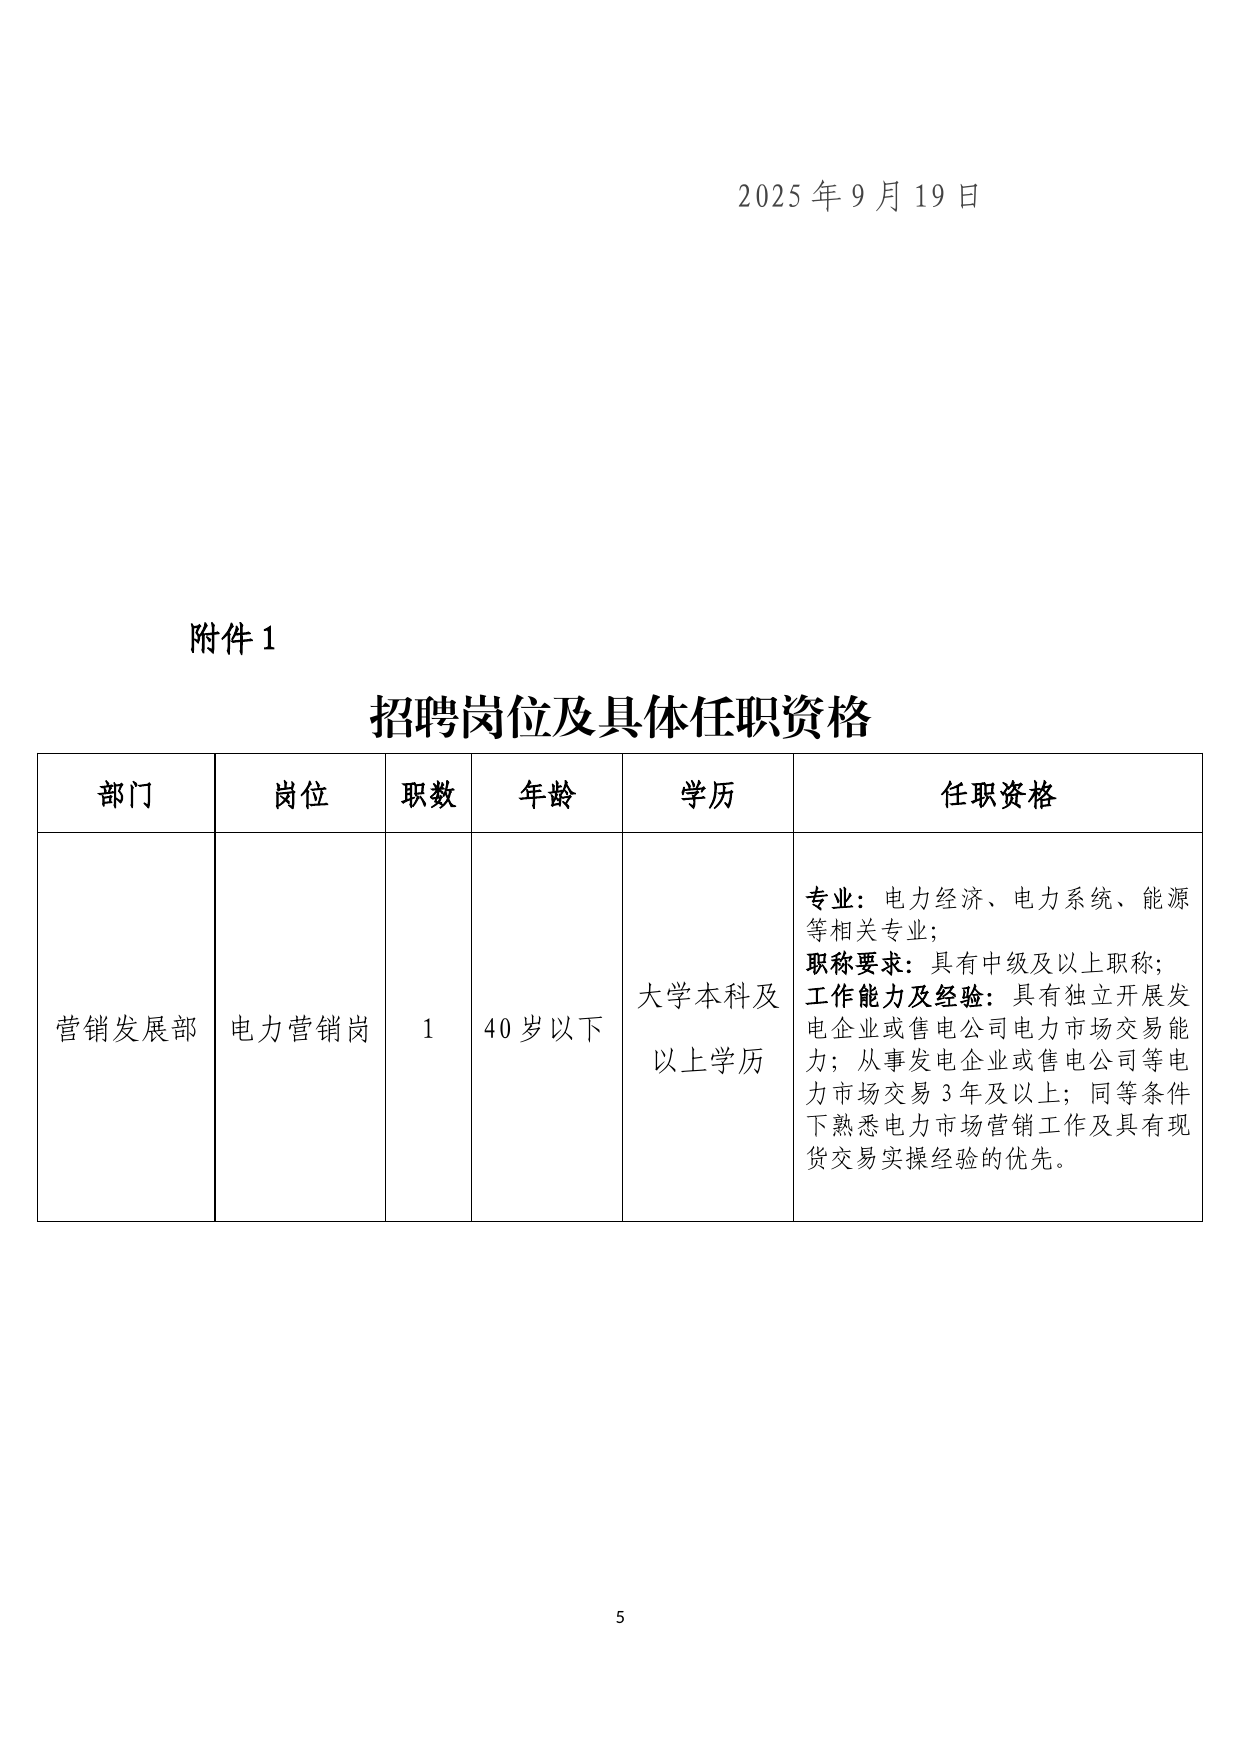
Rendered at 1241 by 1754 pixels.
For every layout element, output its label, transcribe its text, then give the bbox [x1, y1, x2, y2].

table_cell 大学本科及以上学历 [623, 833, 793, 1221]
table_cell 营销发展部 [38, 833, 214, 1221]
table_header 学历 [623, 754, 793, 832]
table_cell 专业：电力经济、电力系统、能源等相关专业； 职称要求：具有中级及以上职称； 工作能力及经验：具有独立开展发电企业或售电公司电力市场交易能力；从事发电企业或售电公司等电力市场交易3年及以上；同等条件下熟悉电力市场营销工作及具有现货交易实操经验的优先。 [794, 833, 1202, 1221]
table_header 职数 [386, 754, 471, 832]
table_cell 电力营销岗 [216, 833, 385, 1221]
table_header 任职资格 [794, 754, 1202, 832]
text 2025年9月19日 [187, 162, 986, 227]
table_header 年龄 [472, 754, 622, 832]
table_cell 1 [386, 833, 471, 1221]
text 招聘岗位及具体任职资格 [187, 687, 1053, 752]
table_header 岗位 [216, 754, 385, 832]
table_cell 40岁以下 [472, 833, 622, 1221]
text 附件1 [187, 603, 1053, 668]
table_header 部门 [38, 754, 214, 832]
